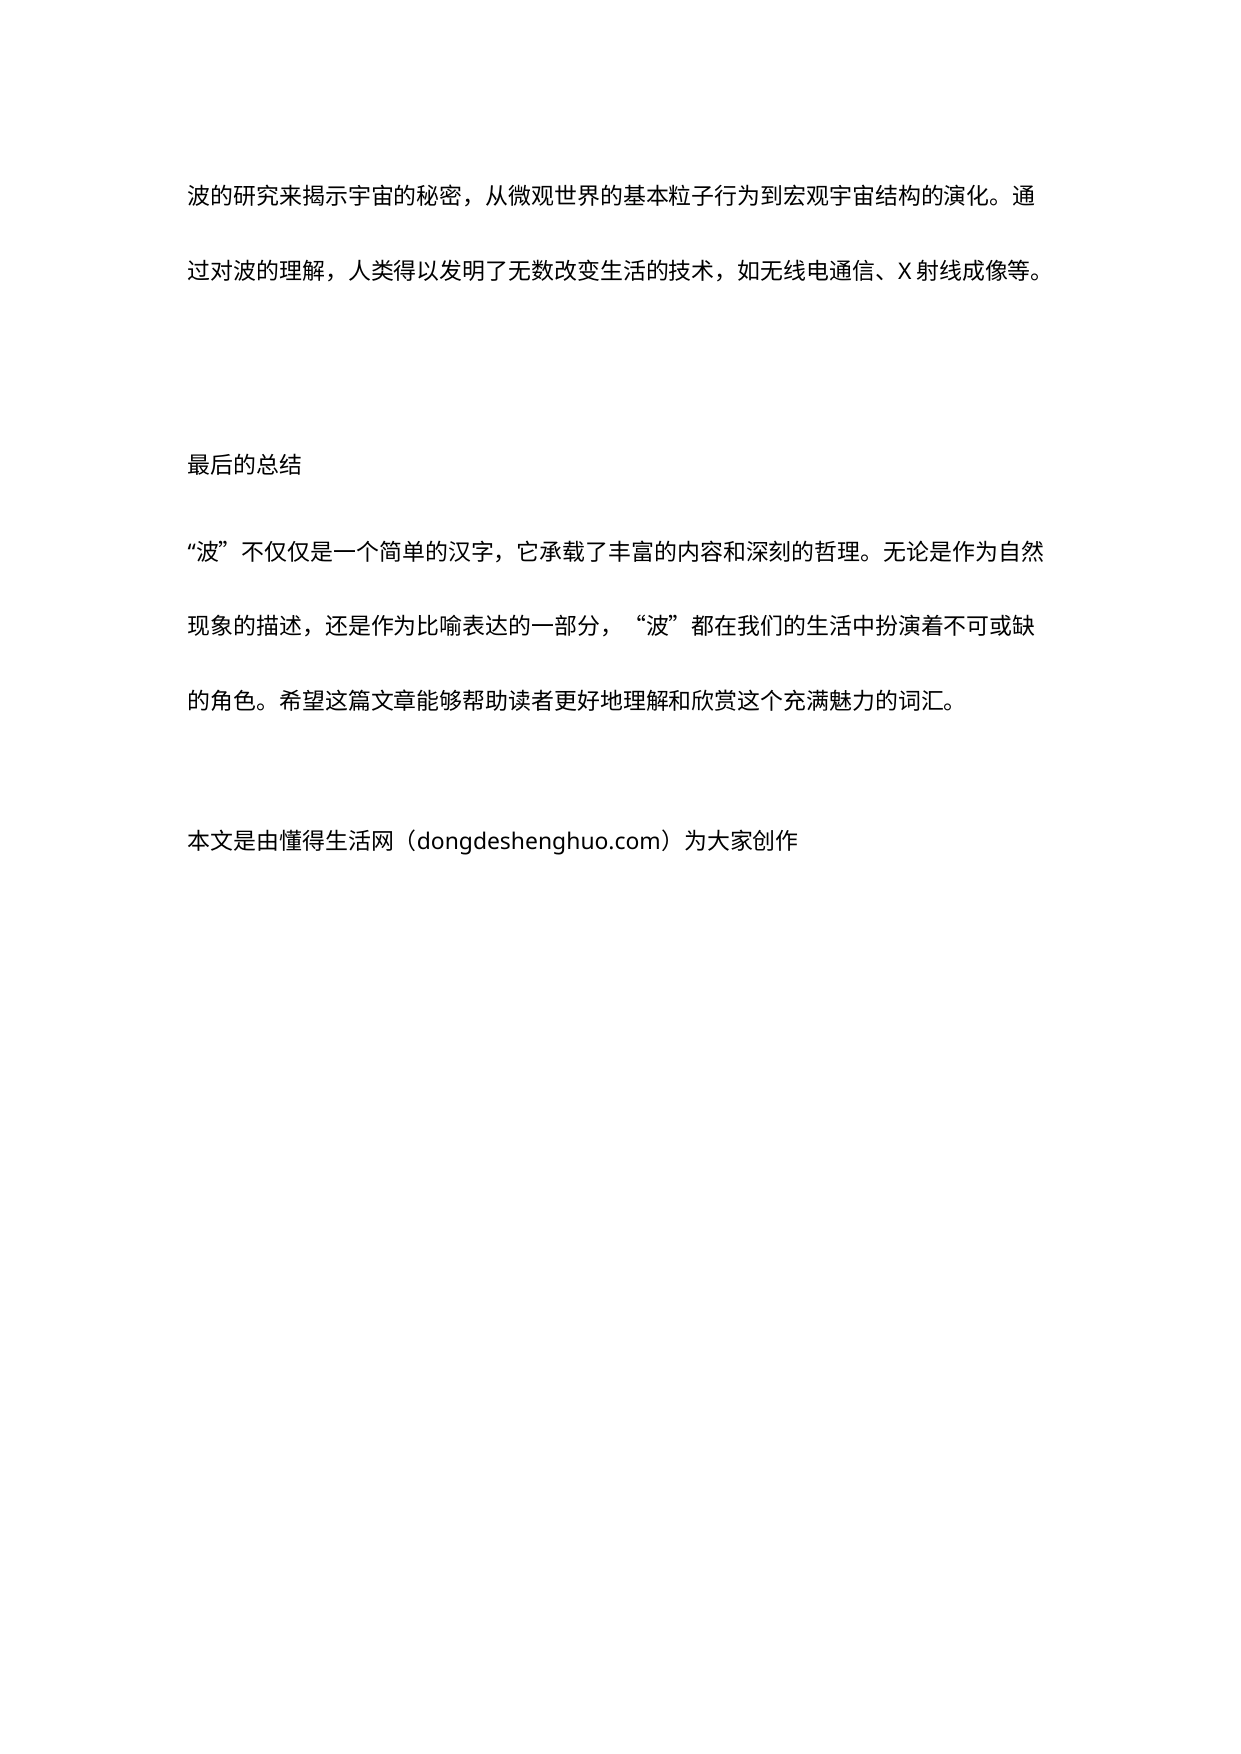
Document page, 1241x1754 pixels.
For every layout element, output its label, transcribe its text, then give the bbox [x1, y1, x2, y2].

text “波”不仅仅是一个简单的汉字，它承载了丰富的内容和深刻的哲理。无论是作为自然现象的描述，还是作为比喻表达的一部分，“波”都在我们的生活中扮演着不可或缺的角色。希望这篇文章能够帮助读者更好地理解和欣赏这个充满魅力的词汇。 [187, 518, 1053, 732]
text 本文是由懂得生活网（dongdeshenghuo.com）为大家创作 [187, 807, 1053, 872]
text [187, 162, 1053, 302]
text 最后的总结 [187, 431, 1053, 496]
